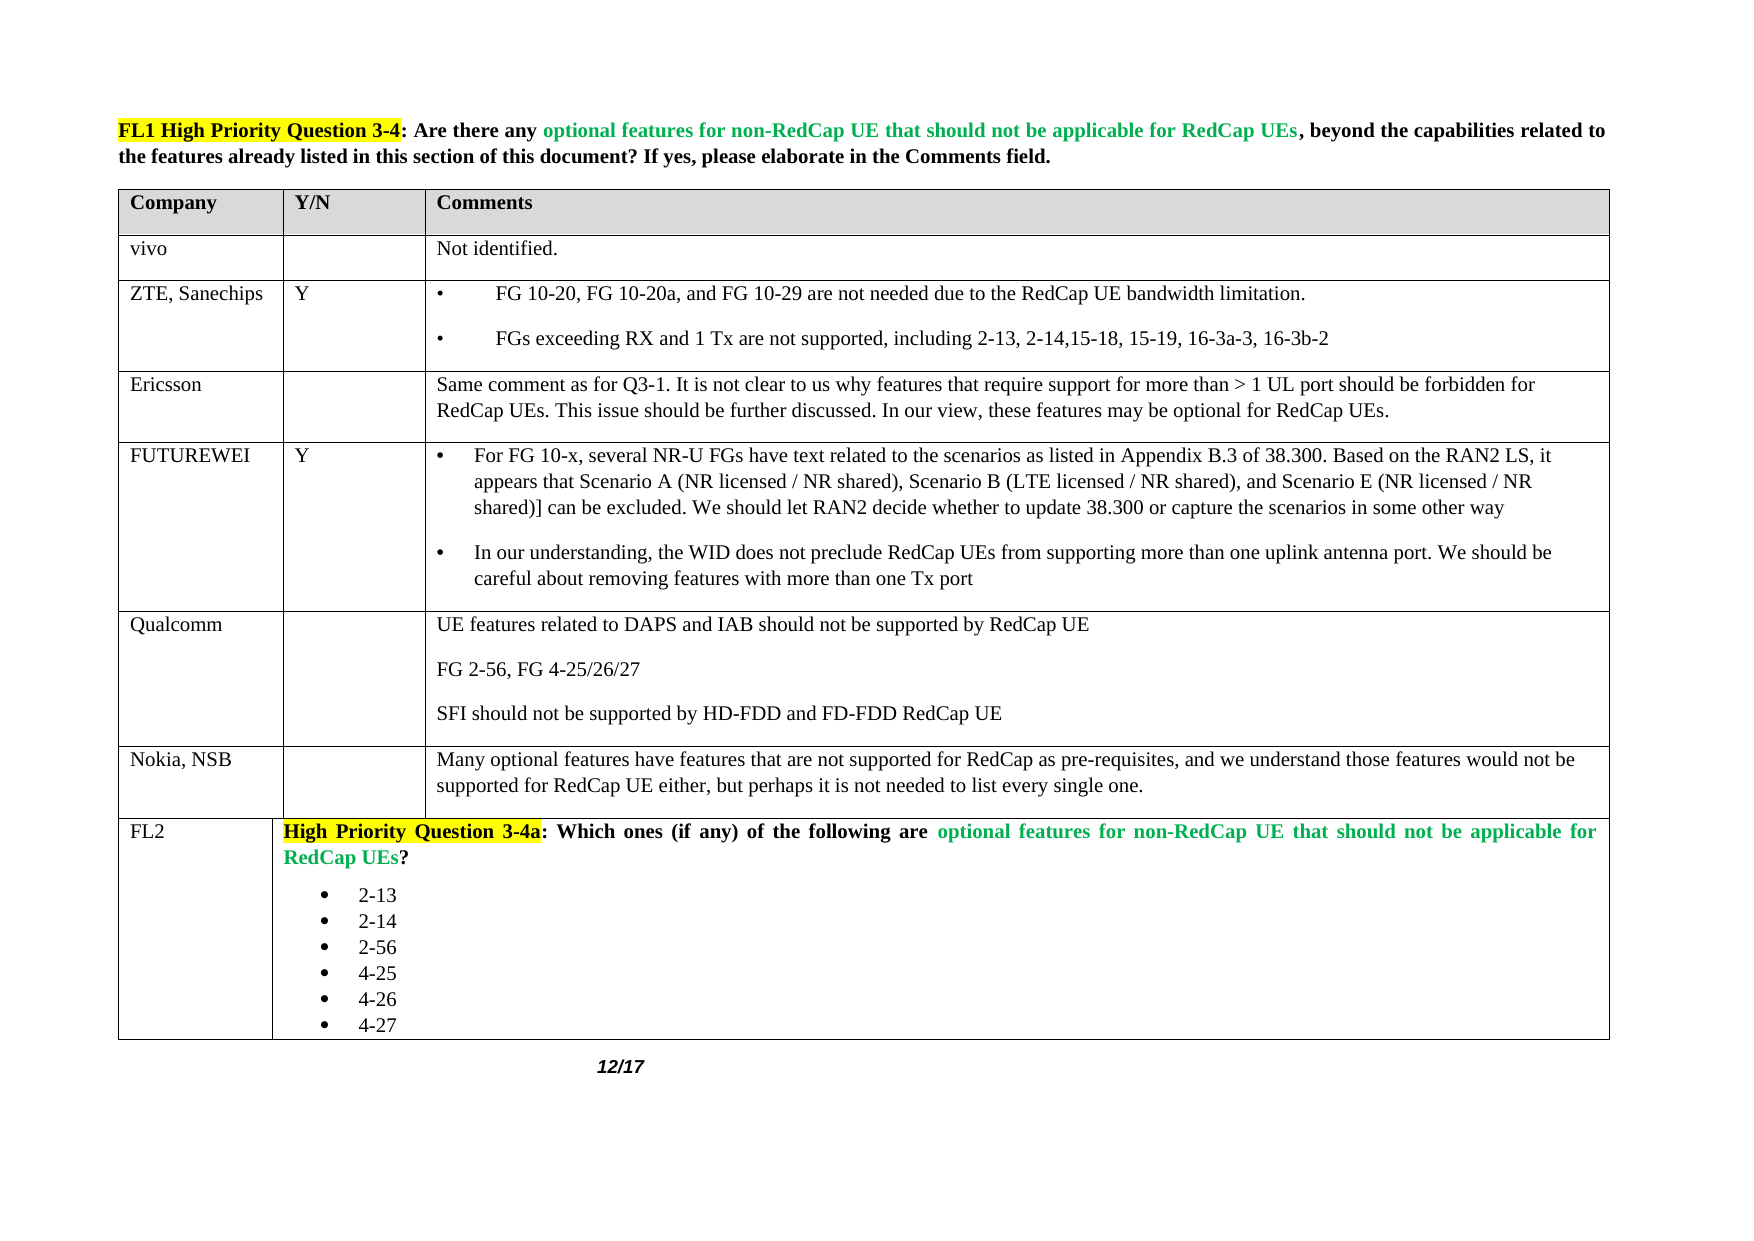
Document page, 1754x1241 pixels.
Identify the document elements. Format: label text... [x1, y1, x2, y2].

table_cell [284, 372, 425, 442]
table_cell ZTE, Sanechips [119, 281, 283, 371]
table_header Company [119, 190, 283, 234]
table_cell • FG 10-20, FG 10-20a, and FG 10-29 are not needed due to the RedCap UE bandwidth limitation. • FGs exceeding RX and 1 Tx are not supported, including 2-13, 2-14,15-18, 15-19, 16-3a-3, 16-3b-2 [426, 281, 1609, 371]
table_cell UE features related to DAPS and IAB should not be supported by RedCap UE FG 2-56, FG 4-25/26/27 SFI should not be supported by HD-FDD and FD-FDD RedCap UE [426, 612, 1609, 746]
text FL1 High Priority Question 3-4: Are there any optional features for non-RedCap UE that should not be applicable for RedCap UEs, beyond the capabilities related to the features already listed in this section of this document? If yes, please elaborate in the Comments field. [118, 118, 1606, 168]
table_cell [284, 236, 425, 280]
table_cell Same comment as for Q3-1. It is not clear to us why features that require support for more than > 1 UL port should be forbidden for RedCap UEs. This issue should be further discussed. In our view, these features may be optional for RedCap UEs. [426, 372, 1609, 442]
table_cell Qualcomm [119, 612, 283, 746]
table_cell For FG 10-x, several NR-U FGs have text related to the scenarios as listed in Appendix B.3 of 38.300. Based on the RAN2 LS, it appears that Scenario A (NR licensed / NR shared), Scenario B (LTE licensed / NR shared), and Scenario E (NR licensed / NR shared)] can be excluded. We should let RAN2 decide whether to update 38.300 or capture the scenarios in some other way In our understanding, the WID does not preclude RedCap UEs from supporting more than one uplink antenna port. We should be careful about removing features with more than one Tx port [426, 443, 1609, 611]
table_header Y/N [284, 190, 425, 234]
table_cell Y [284, 443, 425, 611]
table_cell FUTUREWEI [119, 443, 283, 611]
table_cell [284, 612, 425, 746]
table_cell [284, 747, 425, 818]
table_cell Not identified. [426, 236, 1609, 280]
table_cell Nokia, NSB [119, 747, 283, 818]
table_cell Y [284, 281, 425, 371]
table_cell FL2 [119, 819, 272, 1039]
table_cell Many optional features have features that are not supported for RedCap as pre-requisites, and we understand those features would not be supported for RedCap UE either, but perhaps it is not needed to list every single one. [426, 747, 1609, 818]
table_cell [273, 819, 1609, 1039]
table_cell Ericsson [119, 372, 283, 442]
table_cell vivo [119, 236, 283, 280]
table_header Comments [426, 190, 1609, 234]
